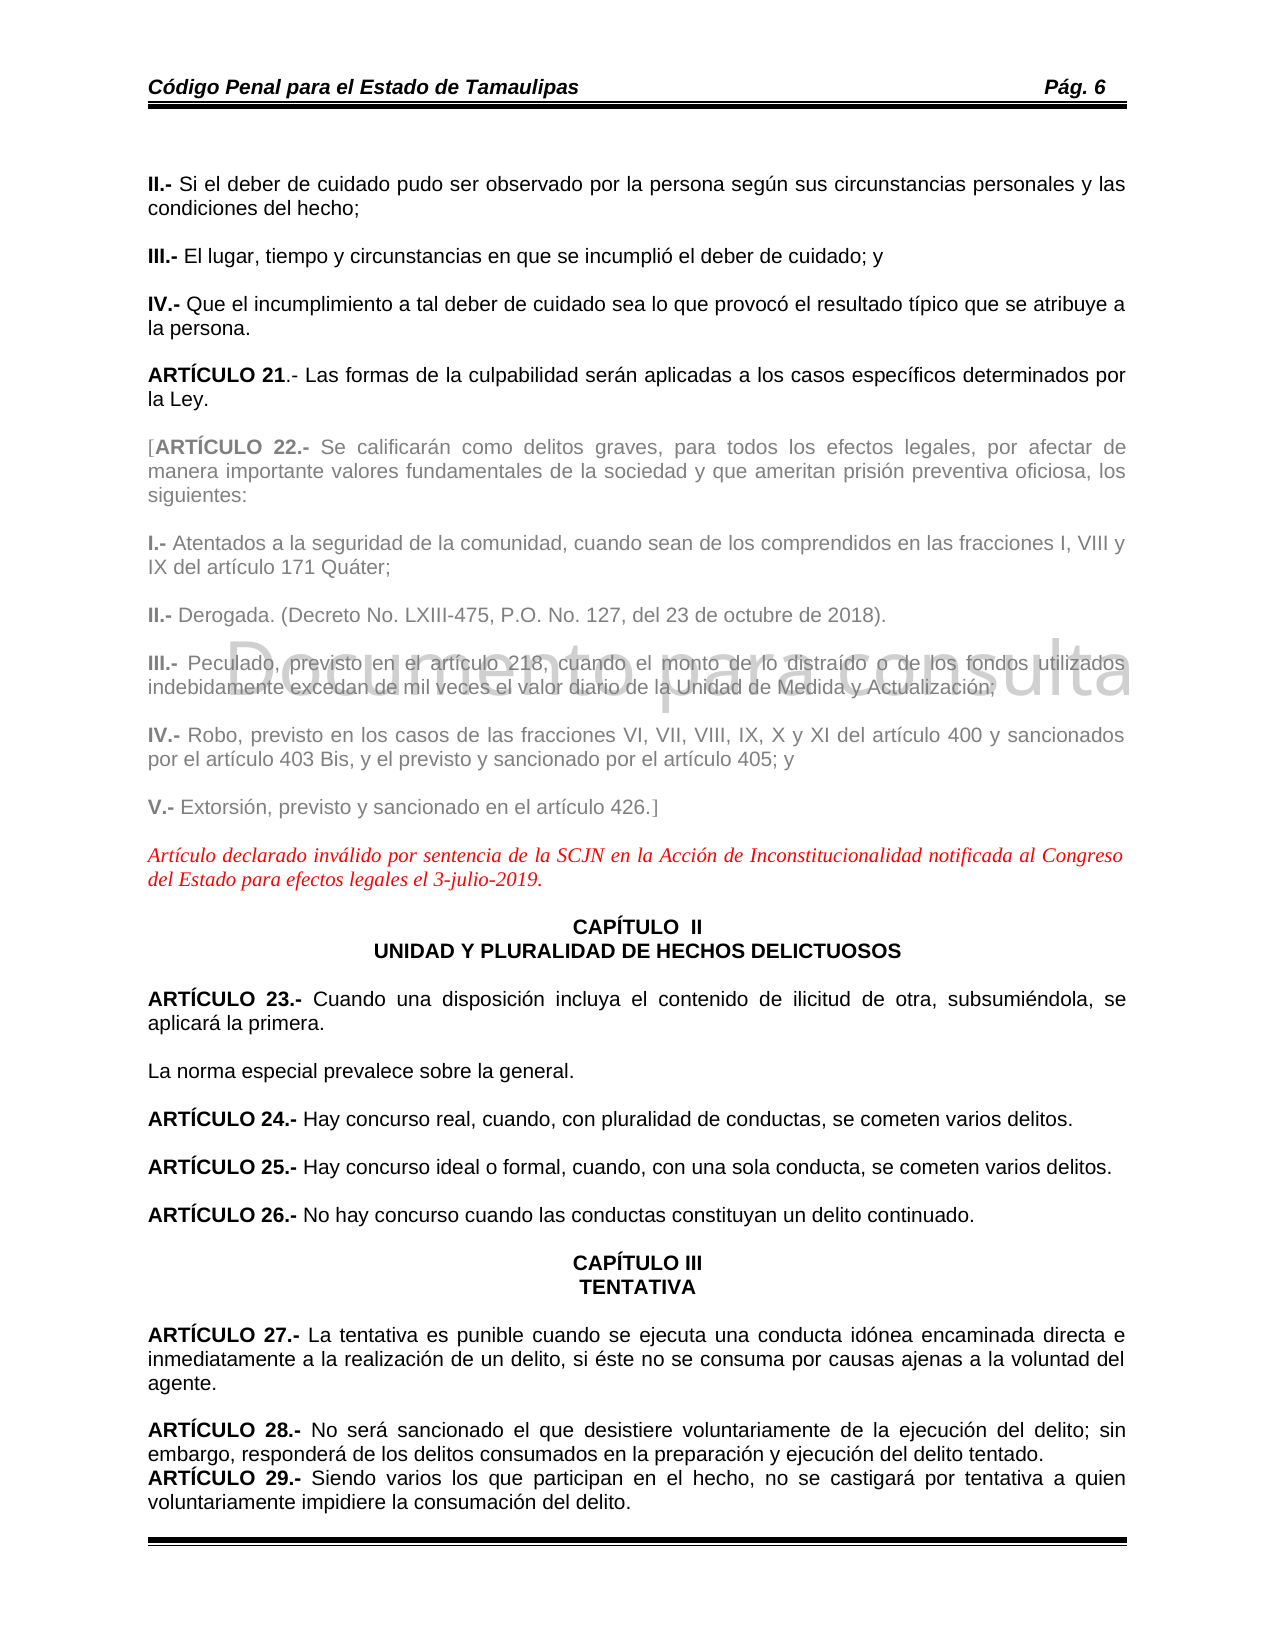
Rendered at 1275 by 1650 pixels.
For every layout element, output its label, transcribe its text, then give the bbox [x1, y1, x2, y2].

text La norma especial prevalece sobre la general. [148, 1059, 1127, 1083]
text ARTÍCULO 27.- La tentativa es punible cuando se ejecuta una conducta idónea encaminada directa e inmediatamente a la realización de un delito, si éste no se consuma por causas ajenas a la voluntad del agente. [148, 1322, 1127, 1394]
text ARTÍCULO 28.- No será sancionado el que desistiere voluntariamente de la ejecución del delito; sin embargo, responderá de los delitos consumados en la preparación y ejecución del delito tentado. [148, 1418, 1127, 1466]
text III.- El lugar, tiempo y circunstancias en que se incumplió el deber de cuidado; y [148, 243, 1127, 267]
text V.- Extorsión, previsto y sancionado en el artículo 426.] [148, 795, 1127, 819]
text ARTÍCULO 25.- Hay concurso ideal o formal, cuando, con una sola conducta, se cometen varios delitos. [148, 1155, 1127, 1179]
text [ARTÍCULO 22.- Se calificarán como delitos graves, para todos los efectos legales, por afectar de manera importante valores fundamentales de la sociedad y que ameritan prisión preventiva oficiosa, los siguientes: [148, 435, 1127, 507]
text II.- Derogada. (Decreto No. LXIII-475, P.O. No. 127, del 23 de octubre de 2018). [148, 603, 1127, 627]
text II.- Si el deber de cuidado pudo ser observado por la persona según sus circunstancias personales y las condiciones del hecho; [148, 172, 1127, 219]
text IV.- Que el incumplimiento a tal deber de cuidado sea lo que provocó el resultado típico que se atribuye a la persona. [148, 291, 1127, 339]
text ARTÍCULO 24.- Hay concurso real, cuando, con pluralidad de conductas, se cometen varios delitos. [148, 1107, 1127, 1131]
text ARTÍCULO 23.- Cuando una disposición incluya el contenido de ilicitud de otra, subsumiéndola, se aplicará la primera. [148, 987, 1127, 1035]
text ARTÍCULO 21.- Las formas de la culpabilidad serán aplicadas a los casos específicos determinados por la Ley. [148, 363, 1127, 411]
text ARTÍCULO 29.- Siendo varios los que participan en el hecho, no se castigará por tentativa a quien voluntariamente impidiere la consumación del delito. [148, 1466, 1127, 1514]
text ARTÍCULO 26.- No hay concurso cuando las conductas constituyan un delito continuado. [148, 1203, 1127, 1227]
text IV.- Robo, previsto en los casos de las fracciones VI, VII, VIII, IX, X y XI del artículo 400 y sancionados por el artículo 403 Bis, y el previsto y sancionado por el artículo 405; y [148, 723, 1127, 771]
text Artículo declarado inválido por sentencia de la SCJN en la Acción de Inconstitucionalidad notificada al Congreso del Estado para efectos legales el 3-julio-2019. [148, 843, 1127, 891]
text TENTATIVA [148, 1274, 1127, 1298]
text I.- Atentados a la seguridad de la comunidad, cuando sean de los comprendidos en las fracciones I, VIII y IX del artículo 171 Quáter; [148, 531, 1127, 579]
text UNIDAD Y PLURALIDAD DE HECHOS DELICTUOSOS [148, 939, 1127, 963]
text CAPÍTULO II [148, 915, 1127, 939]
text CAPÍTULO III [148, 1251, 1127, 1274]
text III.- Peculado, previsto en el artículo 218, cuando el monto de lo distraído o de los fondos utilizados indebidamente excedan de mil veces el valor diario de la Unidad de Medida y Actualización; [148, 651, 1127, 699]
